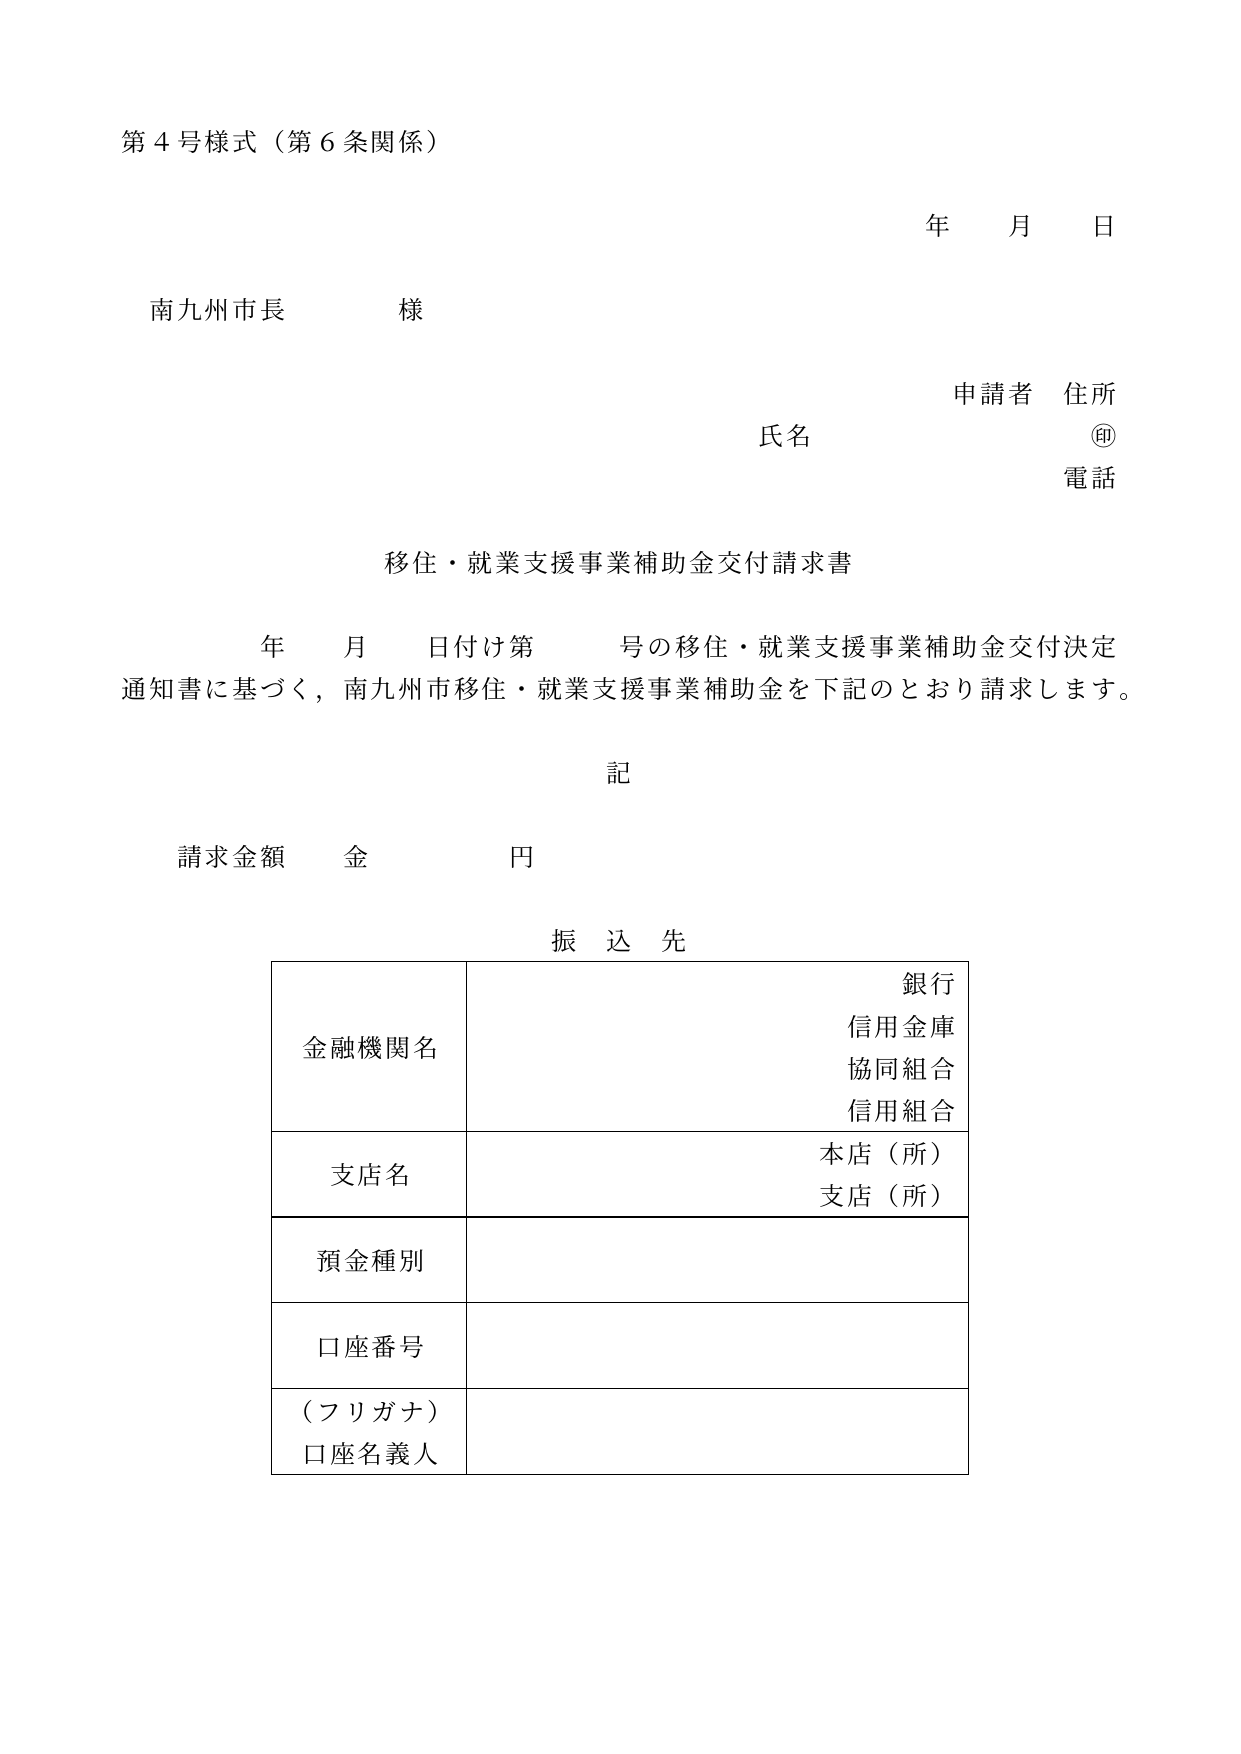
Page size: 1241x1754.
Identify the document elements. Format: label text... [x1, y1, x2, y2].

table_header 銀行 信用金庫 協同組合 信用組合 [467, 962, 968, 1131]
text 電話 [121, 456, 1119, 498]
table_cell [467, 1303, 968, 1388]
text 振 込 先 [121, 919, 1119, 961]
table_cell 預金種別 [272, 1218, 466, 1302]
table_cell 支店名 [272, 1132, 466, 1216]
text 年 月 日付け第 号の移住・就業支援事業補助金交付決定通知書に基づく，南九州市移住・就業支援事業補助金を下記のとおり請求します。 [121, 624, 1134, 709]
table_cell [467, 1218, 968, 1302]
table_cell （フリガナ） 口座名義人 [272, 1389, 466, 1474]
text 移住・就業支援事業補助金交付請求書 [121, 540, 1119, 582]
text 南九州市長 様 [121, 288, 1119, 330]
text 第４号様式（第６条関係） [121, 119, 1119, 162]
text 申請者 住所 [149, 372, 1119, 414]
text 氏名 ㊞ [121, 414, 1119, 456]
table_cell 本店（所） 支店（所） [467, 1132, 968, 1216]
text 請求金額 金 円 [121, 835, 1119, 877]
text 年 月 日 [121, 204, 1119, 246]
table_header 金融機関名 [272, 962, 466, 1131]
table_cell [467, 1389, 968, 1474]
subtitle 記 [121, 751, 1119, 793]
table_cell 口座番号 [272, 1303, 466, 1388]
